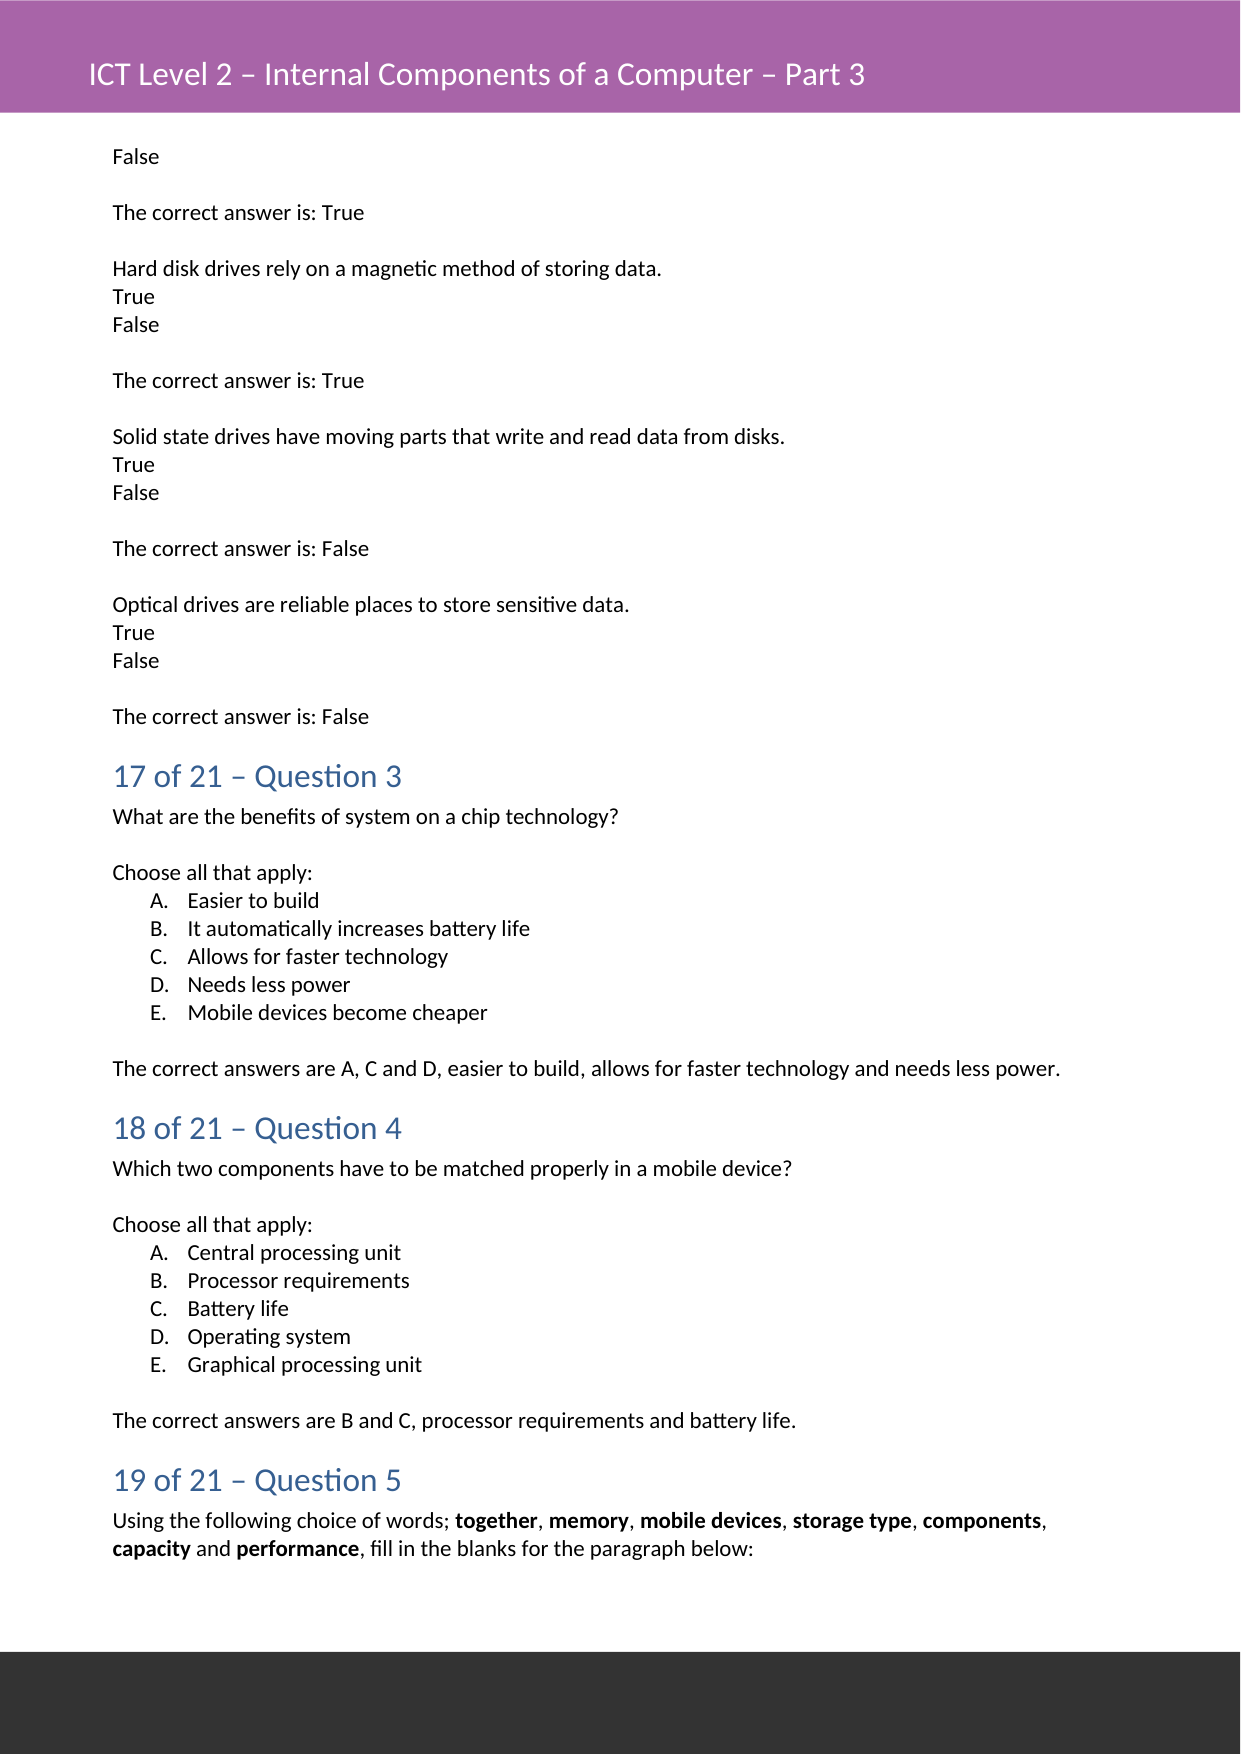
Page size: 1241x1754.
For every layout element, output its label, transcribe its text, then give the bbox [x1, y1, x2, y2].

text Using the following choice of words; together, memory, mobile devices, storage type, components, capacity and performance, fill in the blanks for the paragraph below: [112, 1506, 1128, 1562]
title 19 of 21 – Question 5 [112, 1459, 1128, 1500]
list It automatically increases battery life [150, 914, 1128, 942]
text Solid state drives have moving parts that write and read data from disks. [112, 422, 1128, 450]
text False [112, 142, 1128, 170]
list Mobile devices become cheaper [150, 998, 1128, 1026]
list Allows for faster technology [150, 942, 1128, 970]
text The correct answers are A, C and D, easier to build, allows for faster technology and needs less power. [112, 1054, 1128, 1082]
text The correct answer is: False [112, 702, 1128, 730]
text False [112, 478, 1128, 506]
list Processor requirements [150, 1266, 1128, 1294]
list Operating system [150, 1322, 1128, 1350]
text Choose all that apply: [112, 1210, 1128, 1238]
list Needs less power [150, 970, 1128, 998]
text The correct answer is: True [112, 366, 1128, 394]
text What are the benefits of system on a chip technology? [112, 802, 1128, 830]
title 17 of 21 – Question 3 [112, 755, 1128, 796]
text True [112, 450, 1128, 478]
text The correct answer is: False [112, 534, 1128, 562]
list Central processing unit [150, 1238, 1128, 1266]
text False [112, 310, 1128, 338]
title 18 of 21 – Question 4 [112, 1107, 1128, 1148]
text Which two components have to be matched properly in a mobile device? [112, 1154, 1128, 1182]
text The correct answer is: True [112, 198, 1128, 226]
text True [112, 282, 1128, 310]
list Battery life [150, 1294, 1128, 1322]
text Choose all that apply: [112, 858, 1128, 886]
text False [112, 646, 1128, 674]
text Hard disk drives rely on a magnetic method of storing data. [112, 254, 1128, 282]
text The correct answers are B and C, processor requirements and battery life. [112, 1406, 1128, 1434]
list Graphical processing unit [150, 1350, 1128, 1378]
list Easier to build [150, 886, 1128, 914]
text Optical drives are reliable places to store sensitive data. [112, 590, 1128, 618]
text True [112, 618, 1128, 646]
